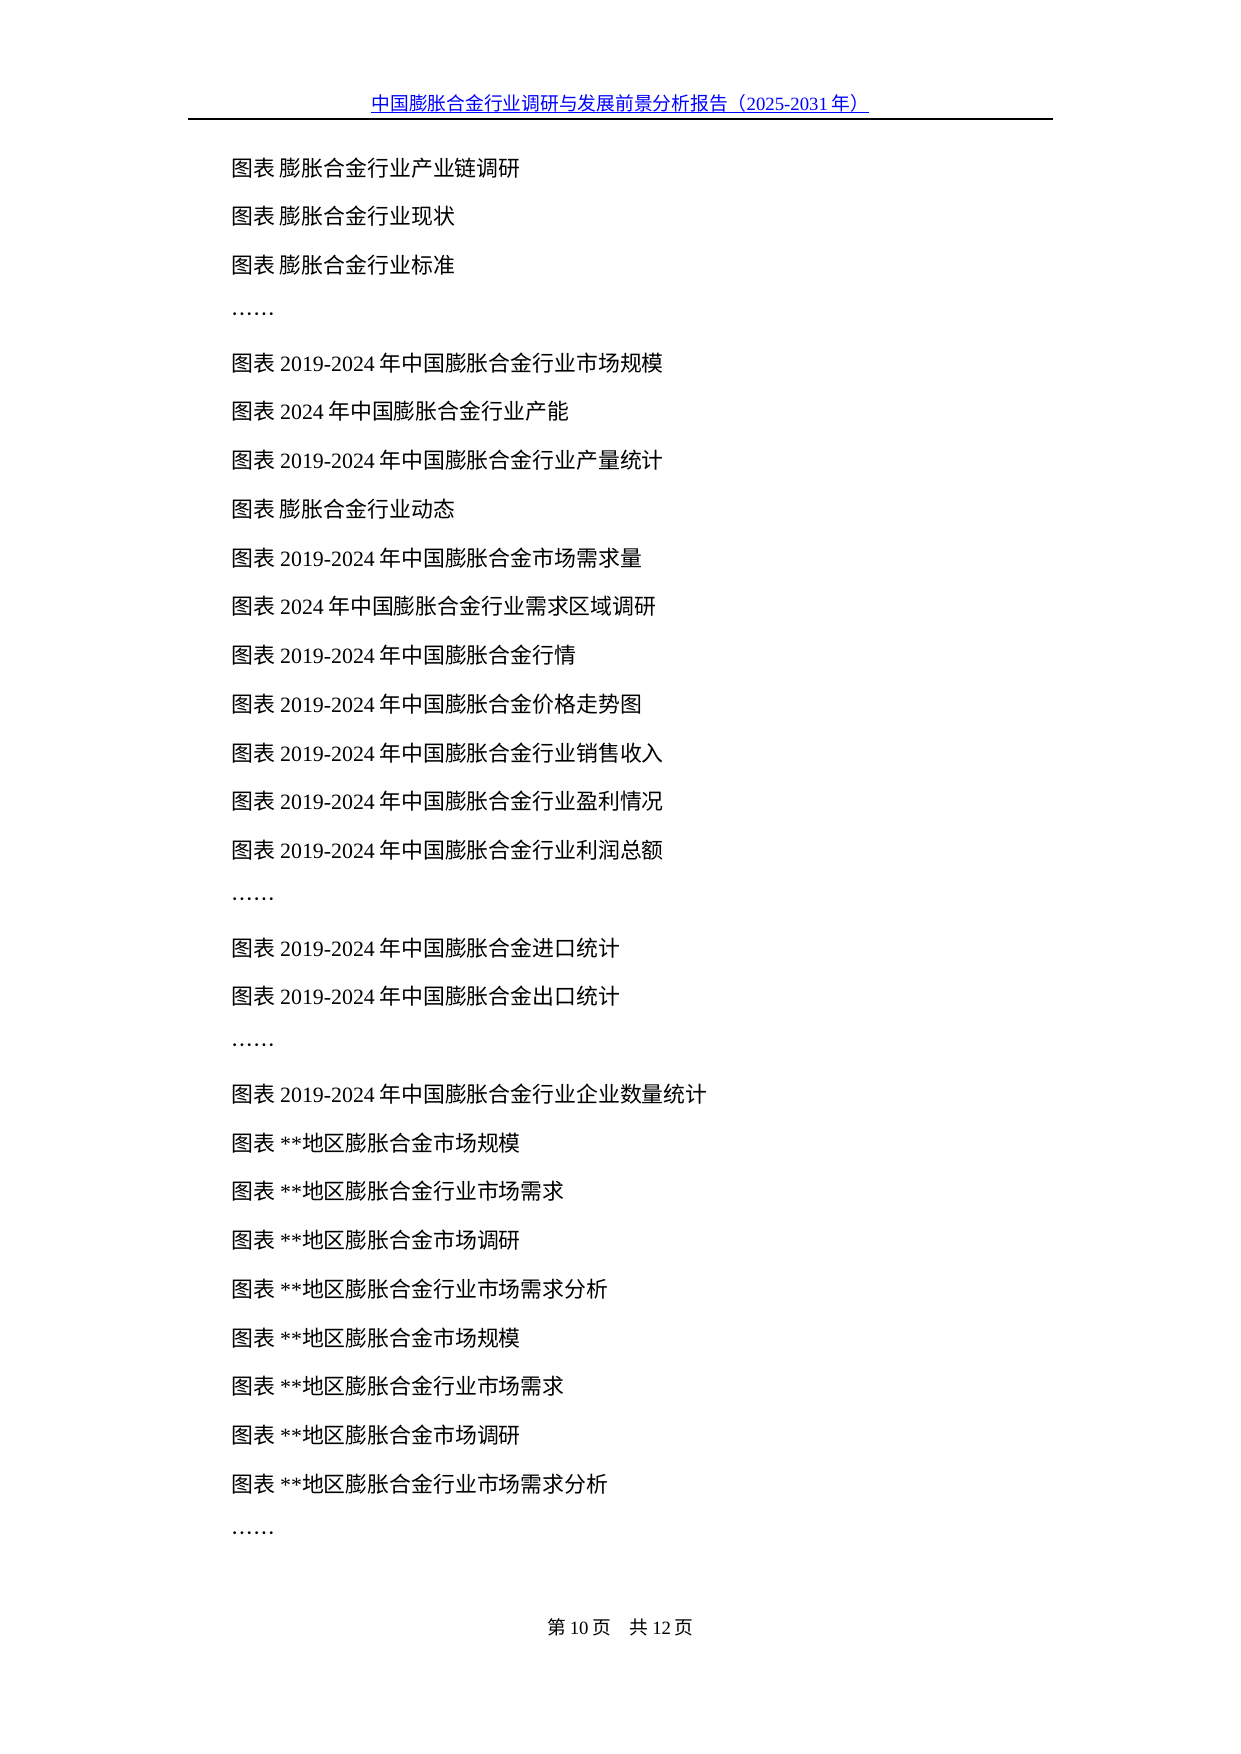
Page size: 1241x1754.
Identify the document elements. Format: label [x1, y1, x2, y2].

text [187, 150, 1053, 1548]
